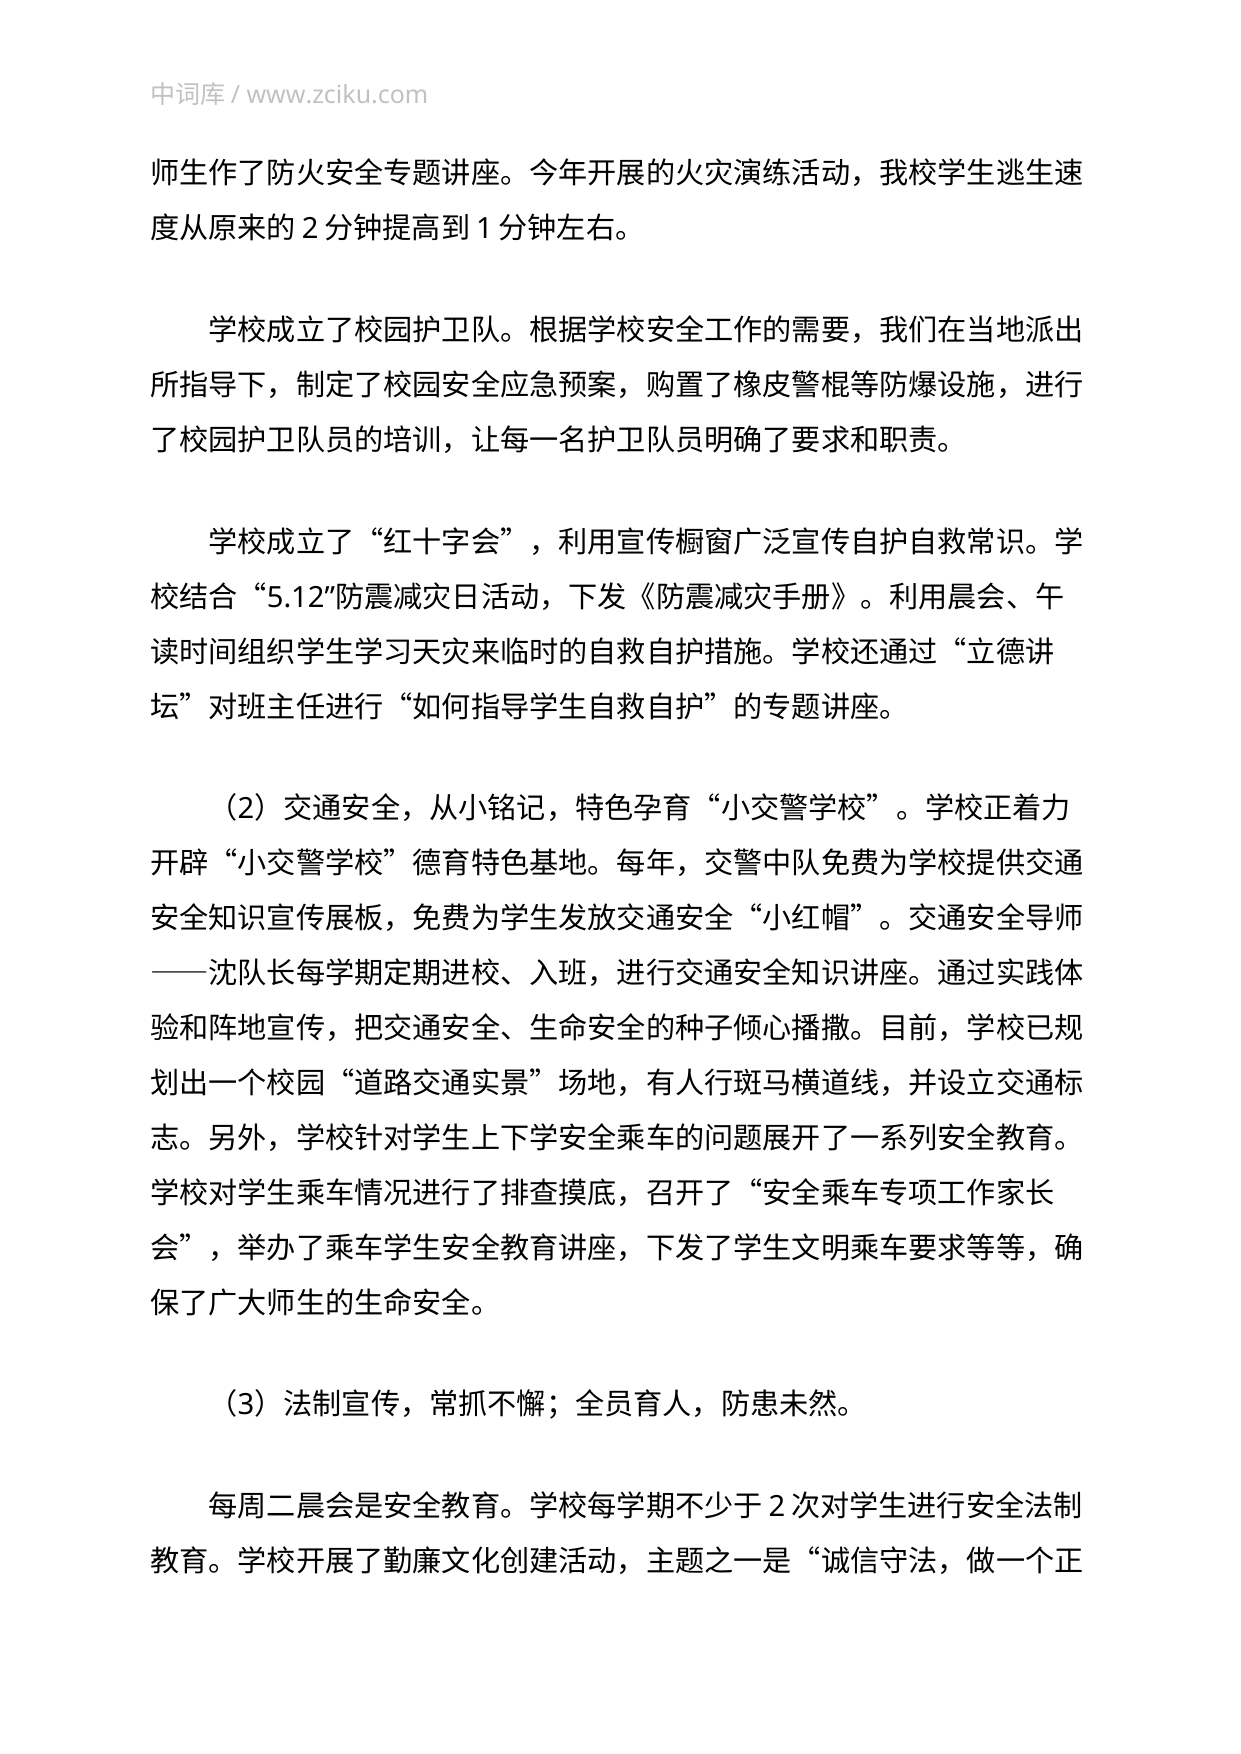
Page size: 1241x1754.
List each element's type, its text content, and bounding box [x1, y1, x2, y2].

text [150, 150, 1090, 247]
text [150, 1483, 1090, 1580]
text 学校成立了“红十字会”，利用宣传橱窗广泛宣传自护自救常识。学校结合“5.12”防震减灾日活动，下发《防震减灾手册》。利用晨会、午读时间组织学生学习天灾来临时的自救自护措施。学校还通过“立德讲坛”对班主任进行“如何指导学生自救自护”的专题讲座。 [150, 518, 1090, 726]
text （3）法制宣传，常抓不懈；全员育人，防患未然。 [150, 1381, 1090, 1423]
text （2）交通安全，从小铭记，特色孕育“小交警学校”。学校正着力开辟“小交警学校”德育特色基地。每年，交警中队免费为学校提供交通安全知识宣传展板，免费为学生发放交通安全“小红帽”。交通安全导师——沈队长每学期定期进校、入班，进行交通安全知识讲座。通过实践体验和阵地宣传，把交通安全、生命安全的种子倾心播撒。目前，学校已规划出一个校园“道路交通实景”场地，有人行斑马横道线，并设立交通标志。另外，学校针对学生上下学安全乘车的问题展开了一系列安全教育。学校对学生乘车情况进行了排查摸底，召开了“安全乘车专项工作家长会”，举办了乘车学生安全教育讲座，下发了学生文明乘车要求等等，确保了广大师生的生命安全。 [150, 785, 1090, 1321]
text 学校成立了校园护卫队。根据学校安全工作的需要，我们在当地派出所指导下，制定了校园安全应急预案，购置了橡皮警棍等防爆设施，进行了校园护卫队员的培训，让每一名护卫队员明确了要求和职责。 [150, 307, 1090, 459]
